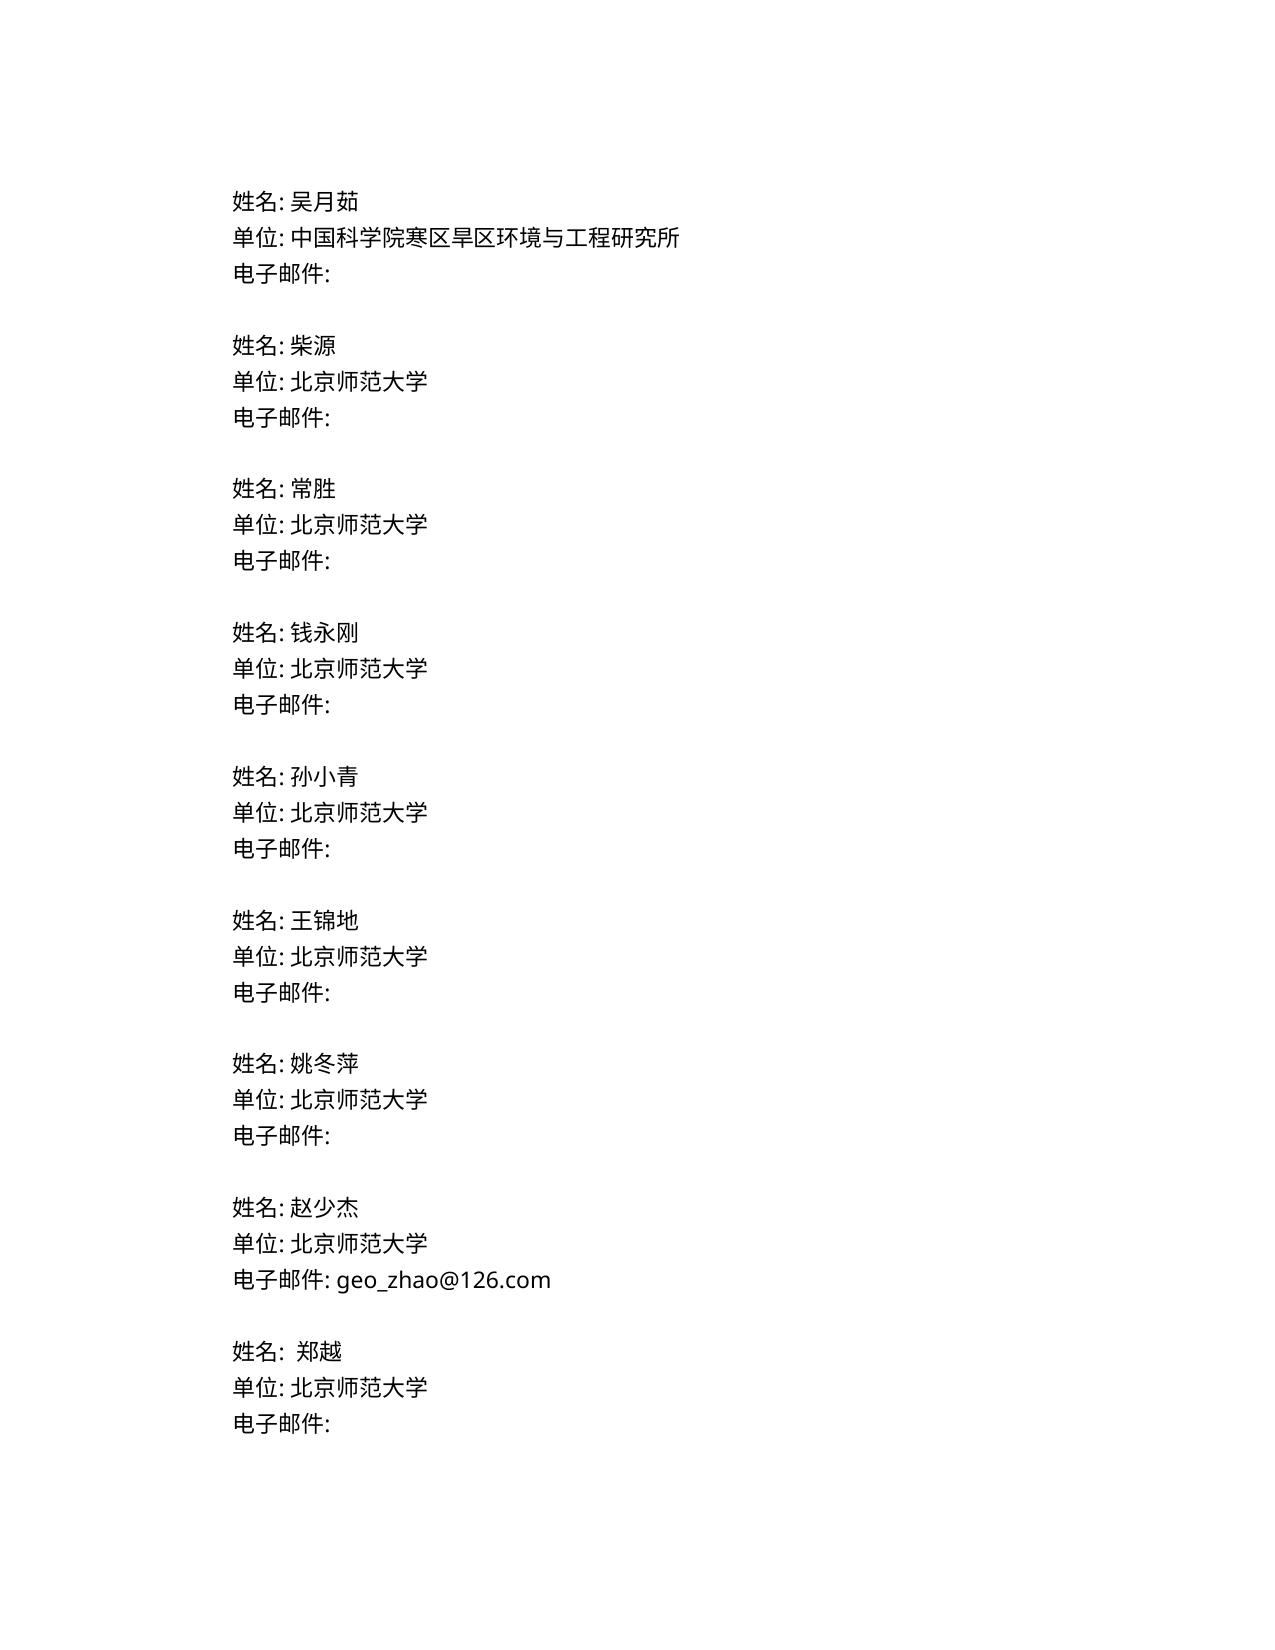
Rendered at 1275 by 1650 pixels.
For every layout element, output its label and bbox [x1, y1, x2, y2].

text [232, 150, 1087, 1475]
